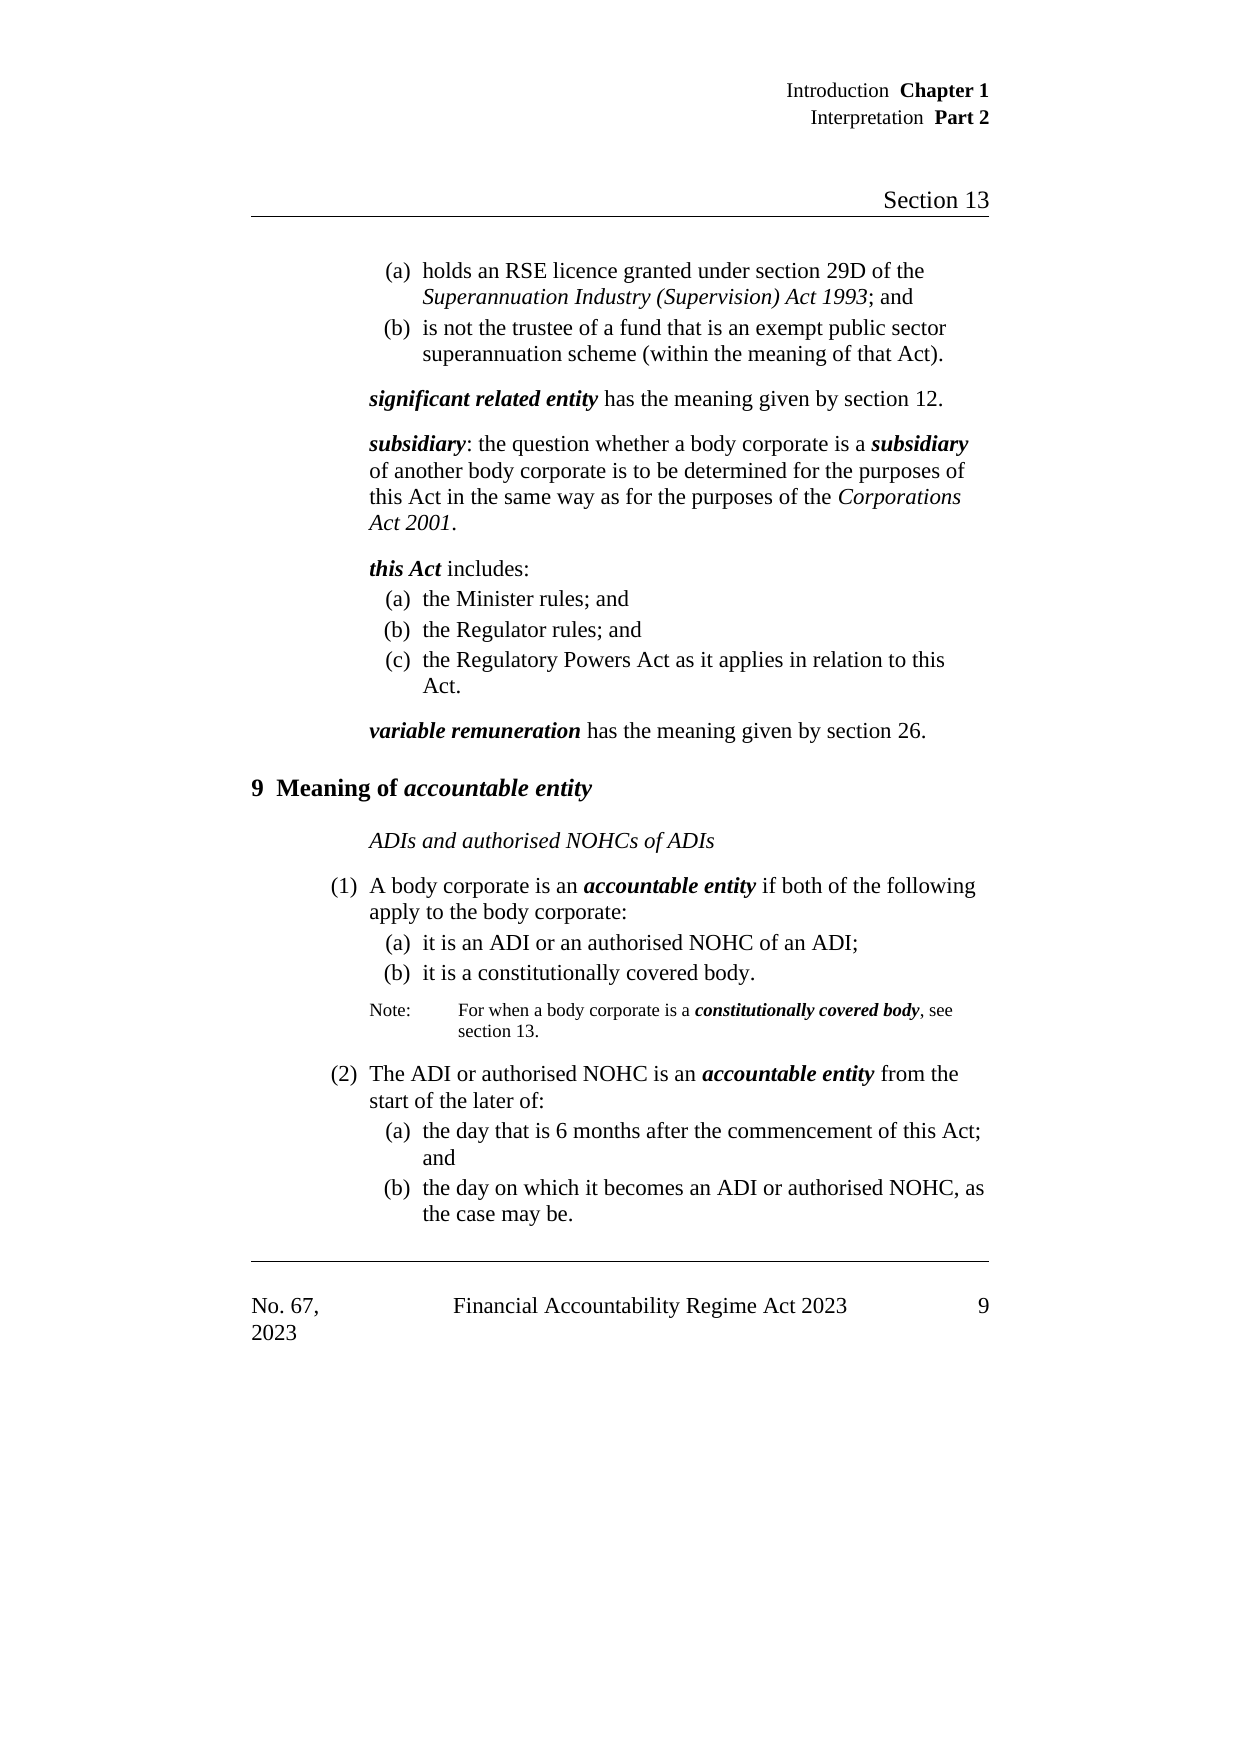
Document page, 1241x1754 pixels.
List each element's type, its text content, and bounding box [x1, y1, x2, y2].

text (a) the day that is 6 months after the commencement of this Act; and [251, 1117, 989, 1170]
text (a) it is an ADI or an authorised NOHC of an ADI; [251, 929, 989, 955]
text (b) the Regulator rules; and [251, 616, 989, 642]
text (b) the day on which it becomes an ADI or authorised NOHC, as the case may be. [251, 1174, 989, 1227]
text 9 Meaning of accountable entity [251, 773, 989, 802]
text (b) it is a constitutionally covered body. [251, 959, 989, 986]
text (b) is not the trustee of a fund that is an exempt public sector superannuation scheme (within the meaning of that Act). [251, 314, 989, 367]
text this Act includes: [369, 554, 989, 581]
text (c) the Regulatory Powers Act as it applies in relation to this Act. [251, 646, 989, 699]
text (1) A body corporate is an accountable entity if both of the following apply to the body corporate: [251, 872, 989, 925]
text (a) the Minister rules; and [251, 585, 989, 611]
text Note: For when a body corporate is a constitutionally covered body, see section 13. [369, 998, 989, 1042]
text (2) The ADI or authorised NOHC is an accountable entity from the start of the later of: [251, 1060, 989, 1113]
text ADIs and authorised NOHCs of ADIs [369, 827, 989, 853]
text (a) holds an RSE licence granted under section 29D of the Superannuation Industry (Supervision) Act 1993; and [251, 257, 989, 310]
text subsidiary: the question whether a body corporate is a subsidiary of another body corporate is to be determined for the purposes of this Act in the same way as for the purposes of the Corporations Act 2001. [369, 430, 989, 536]
text significant related entity has the meaning given by section 12. [369, 385, 989, 412]
text variable remuneration has the meaning given by section 26. [369, 718, 989, 744]
